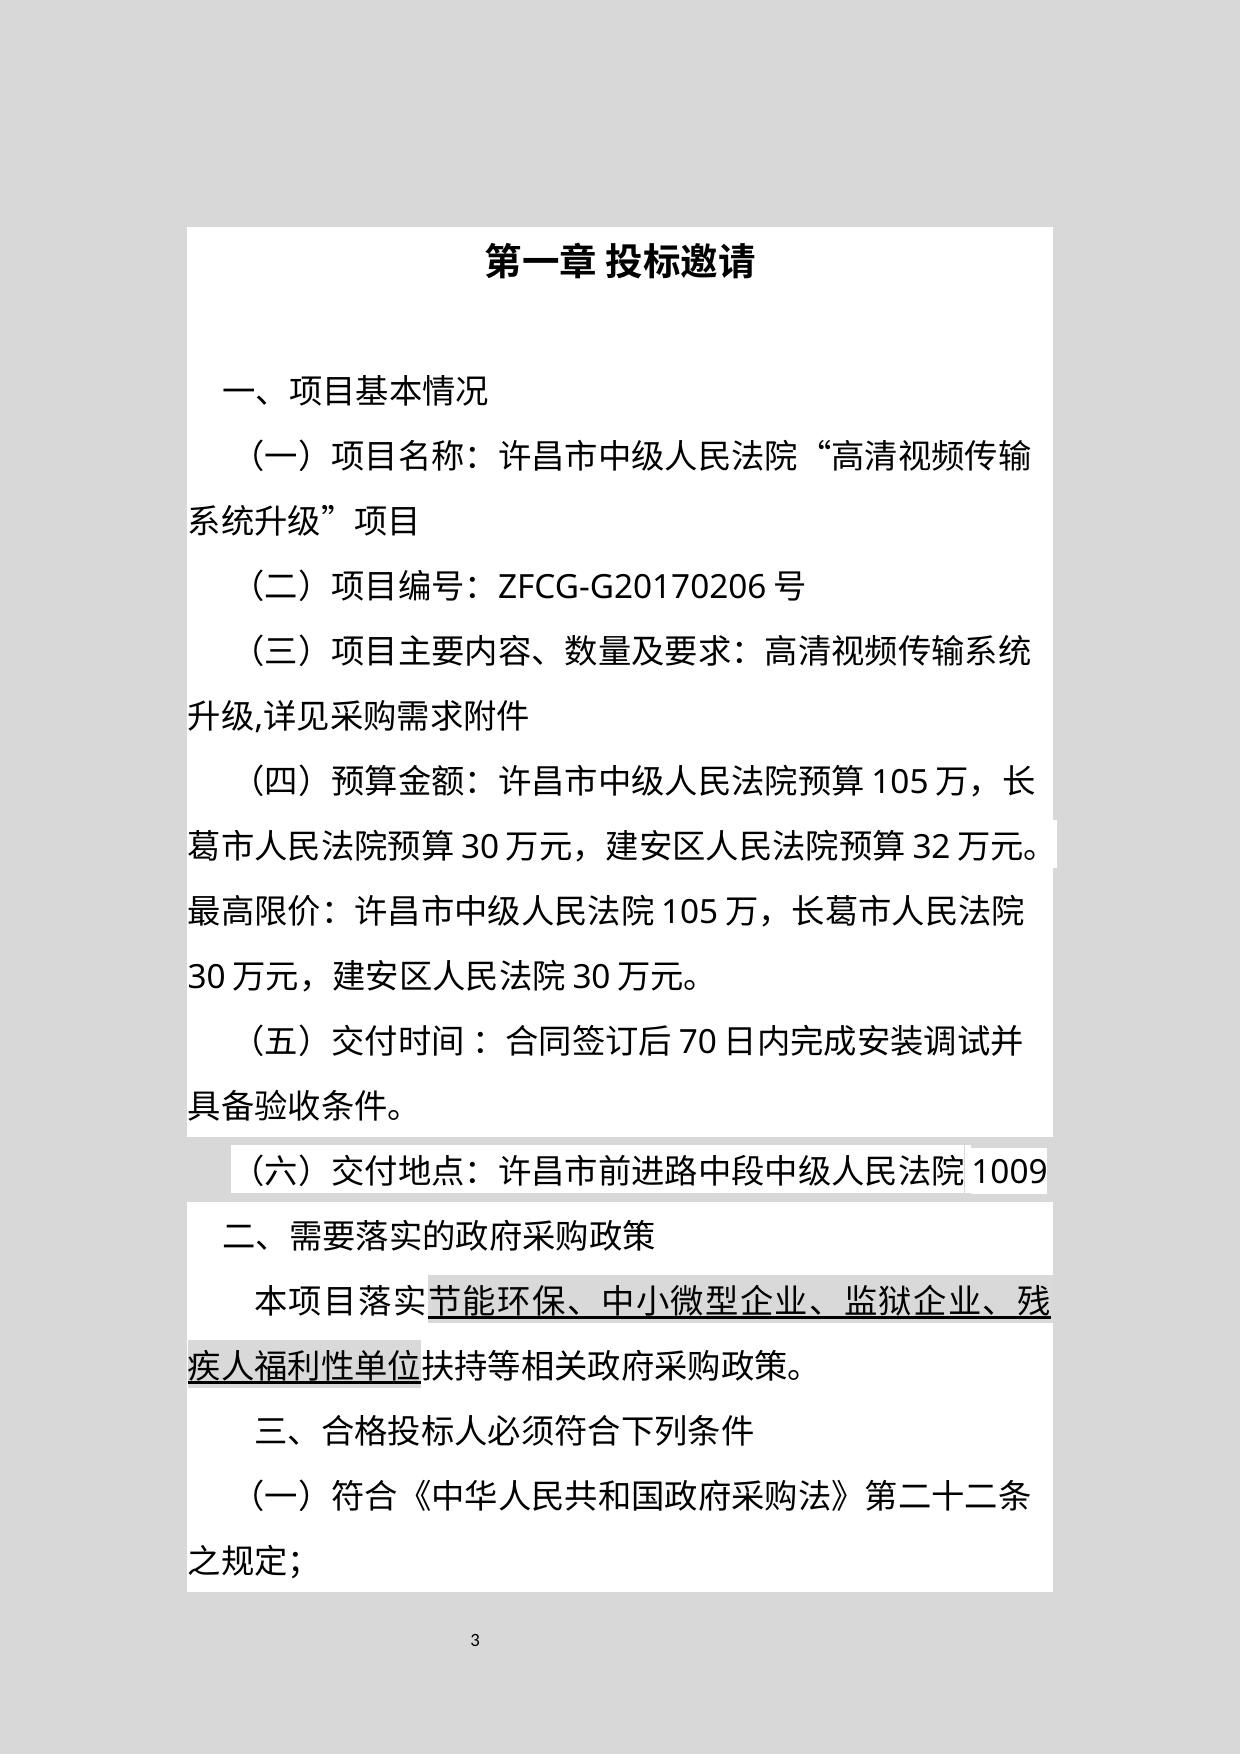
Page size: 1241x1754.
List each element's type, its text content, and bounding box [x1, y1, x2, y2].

text （五）交付时间 ：合同签订后70日内完成安装调试并具备验收条件。 [187, 1007, 1053, 1137]
text 第一章 投标邀请 [187, 227, 1053, 292]
text （二）项目编号：ZFCG-G20170206号 [187, 552, 1053, 617]
text 二、需要落实的政府采购政策 [187, 1202, 1053, 1267]
text （一）符合《中华人民共和国政府采购法》第二十二条之规定； [187, 1462, 1053, 1592]
text （一）项目名称：许昌市中级人民法院“高清视频传输系统升级”项目 [187, 422, 1053, 552]
text （四）预算金额：许昌市中级人民法院预算105万，长葛市人民法院预算30万元，建安区人民法院预算32万元。最高限价：许昌市中级人民法院105万，长葛市人民法院30万元，建安区人民法院30万元。 [187, 747, 1053, 1007]
text 三、合格投标人必须符合下列条件 [187, 1397, 1053, 1462]
text （六）交付地点：许昌市前进路中段中级人民法院1009 [231, 1137, 1053, 1202]
text （三）项目主要内容、数量及要求：高清视频传输系统升级,详见采购需求附件 [187, 617, 1053, 747]
text 一、项目基本情况 [187, 357, 1053, 422]
text 本项目落实节能环保、中小微型企业、监狱企业、残疾人福利性单位扶持等相关政府采购政策。 [187, 1267, 1053, 1397]
